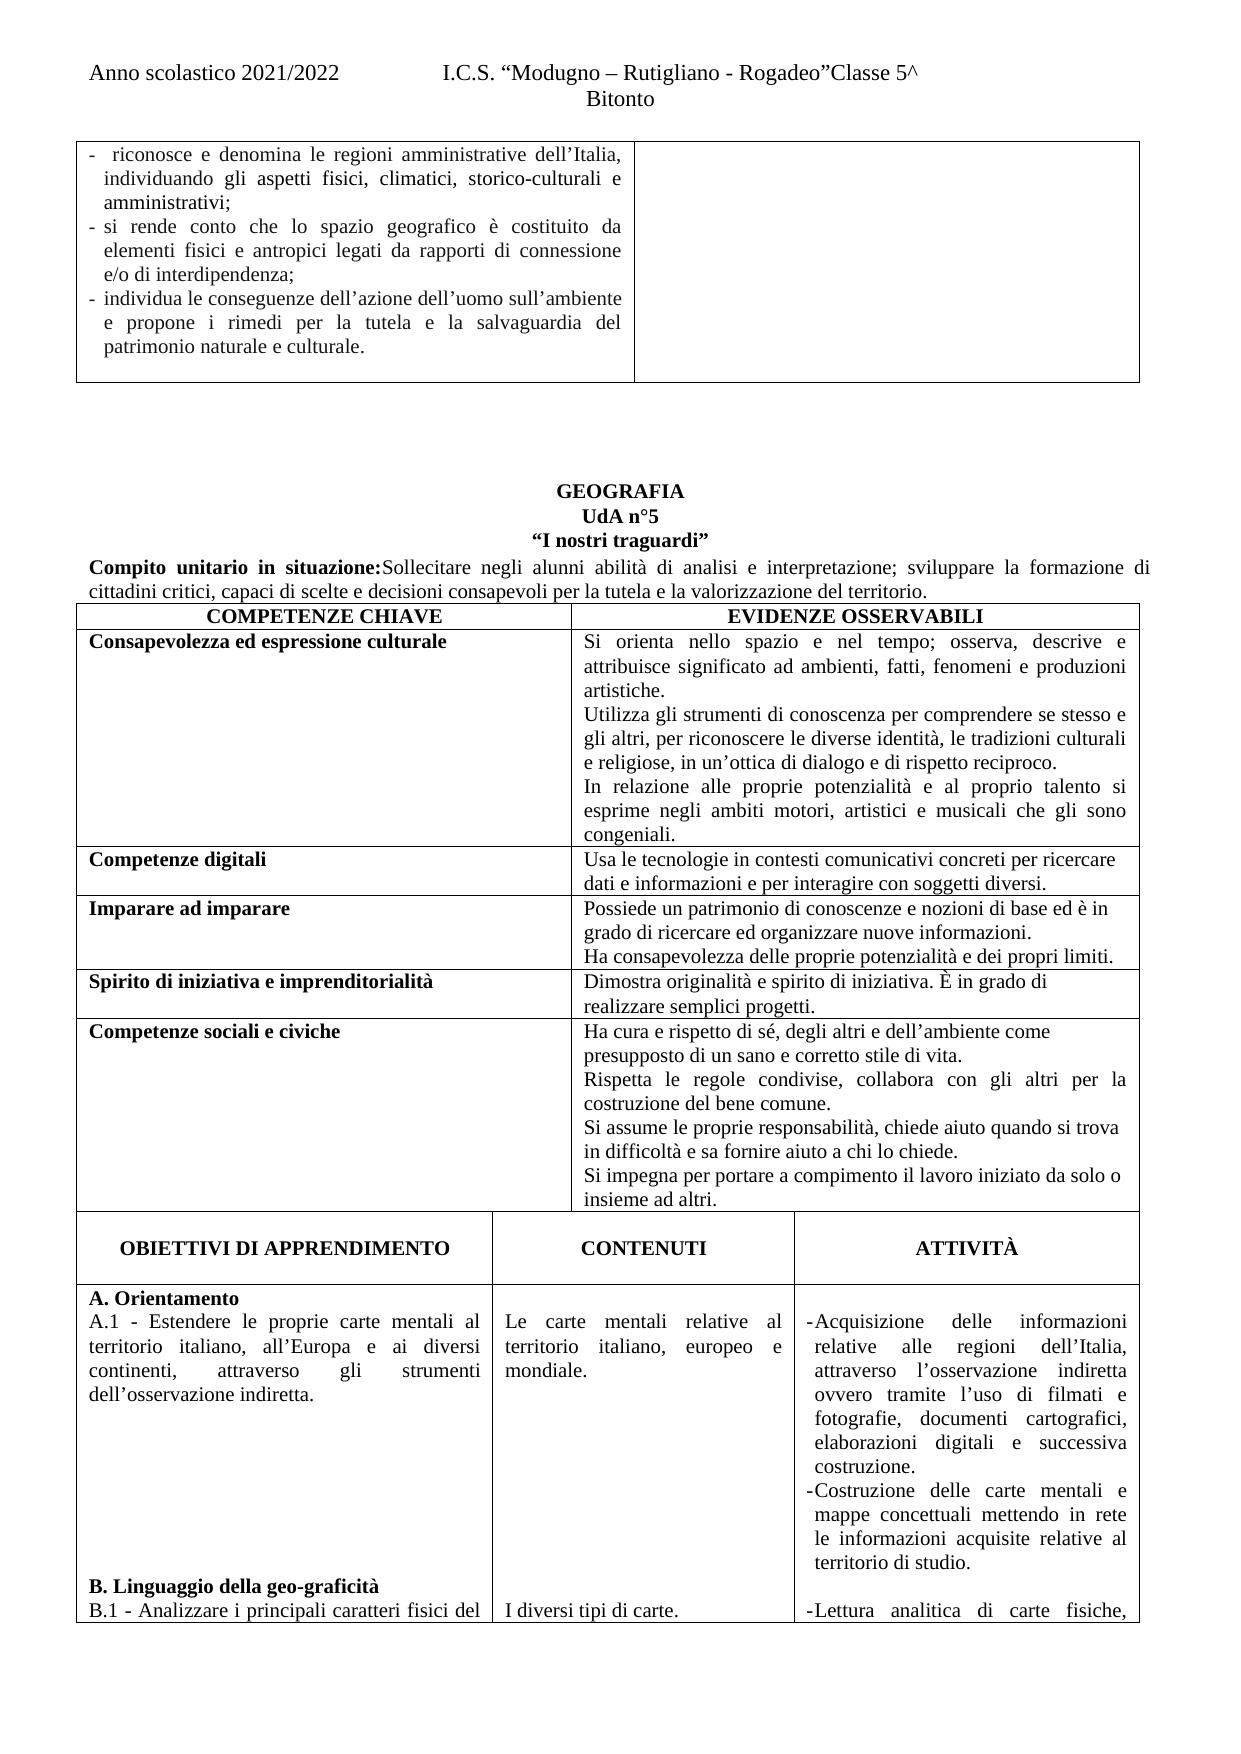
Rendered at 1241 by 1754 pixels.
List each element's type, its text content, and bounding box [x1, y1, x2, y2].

text “I nostri traguardi” [89, 528, 1152, 552]
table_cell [795, 1285, 1139, 1622]
table_cell Competenze digitali [77, 847, 571, 895]
table_cell Spirito di iniziativa e imprenditorialità [77, 970, 571, 1018]
table_cell Imparare ad imparare [77, 896, 571, 968]
table_cell Usa le tecnologie in contesti comunicativi concreti per ricercare dati e informazioni e per interagire con soggetti diversi. [572, 847, 1139, 895]
text GEOGRAFIA [89, 479, 1152, 503]
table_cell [493, 1285, 794, 1622]
table_cell Dimostra originalità e spirito di iniziativa. È in grado di realizzare semplici progetti. [572, 970, 1139, 1018]
table_cell ATTIVITÀ [795, 1212, 1139, 1284]
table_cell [635, 142, 1139, 382]
table_cell Si orienta nello spazio e nel tempo; osserva, descrive e attribuisce significato ad ambienti, fatti, fenomeni e produzioni artistiche. Utilizza gli strumenti di conoscenza per comprendere se stesso e gli altri, per riconoscere le diverse identità, le tradizioni culturali e religiose, in un’ottica di dialogo e di rispetto reciproco. In relazione alle proprie potenzialità e al proprio talento si esprime negli ambiti motori, artistici e musicali che gli sono congeniali. [572, 630, 1139, 846]
text UdA n°5 [89, 503, 1152, 528]
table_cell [77, 142, 634, 382]
table_cell Ha cura e rispetto di sé, degli altri e dell’ambiente come presupposto di un sano e corretto stile di vita. Rispetta le regole condivise, collabora con gli altri per la costruzione del bene comune. Si assume le proprie responsabilità, chiede aiuto quando si trova in difficoltà e sa fornire aiuto a chi lo chiede. Si impegna per portare a compimento il lavoro iniziato da solo o insieme ad altri. [572, 1019, 1139, 1211]
table_cell OBIETTIVI DI APPRENDIMENTO [77, 1212, 492, 1284]
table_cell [77, 1285, 492, 1622]
table_cell CONTENUTI [493, 1212, 794, 1284]
table_header COMPETENZE CHIAVE [77, 604, 571, 628]
table_cell Competenze sociali e civiche [77, 1019, 571, 1211]
text Compito unitario in situazione:Sollecitare negli alunni abilità di analisi e interpretazione; sviluppare la formazione di cittadini critici, capaci di scelte e decisioni consapevoli per la tutela e la valorizzazione del territorio. [89, 555, 1152, 603]
table_header EVIDENZE OSSERVABILI [572, 604, 1139, 628]
table_cell Consapevolezza ed espressione culturale [77, 630, 571, 846]
table_cell Possiede un patrimonio di conoscenze e nozioni di base ed è in grado di ricercare ed organizzare nuove informazioni. Ha consapevolezza delle proprie potenzialità e dei propri limiti. [572, 896, 1139, 968]
